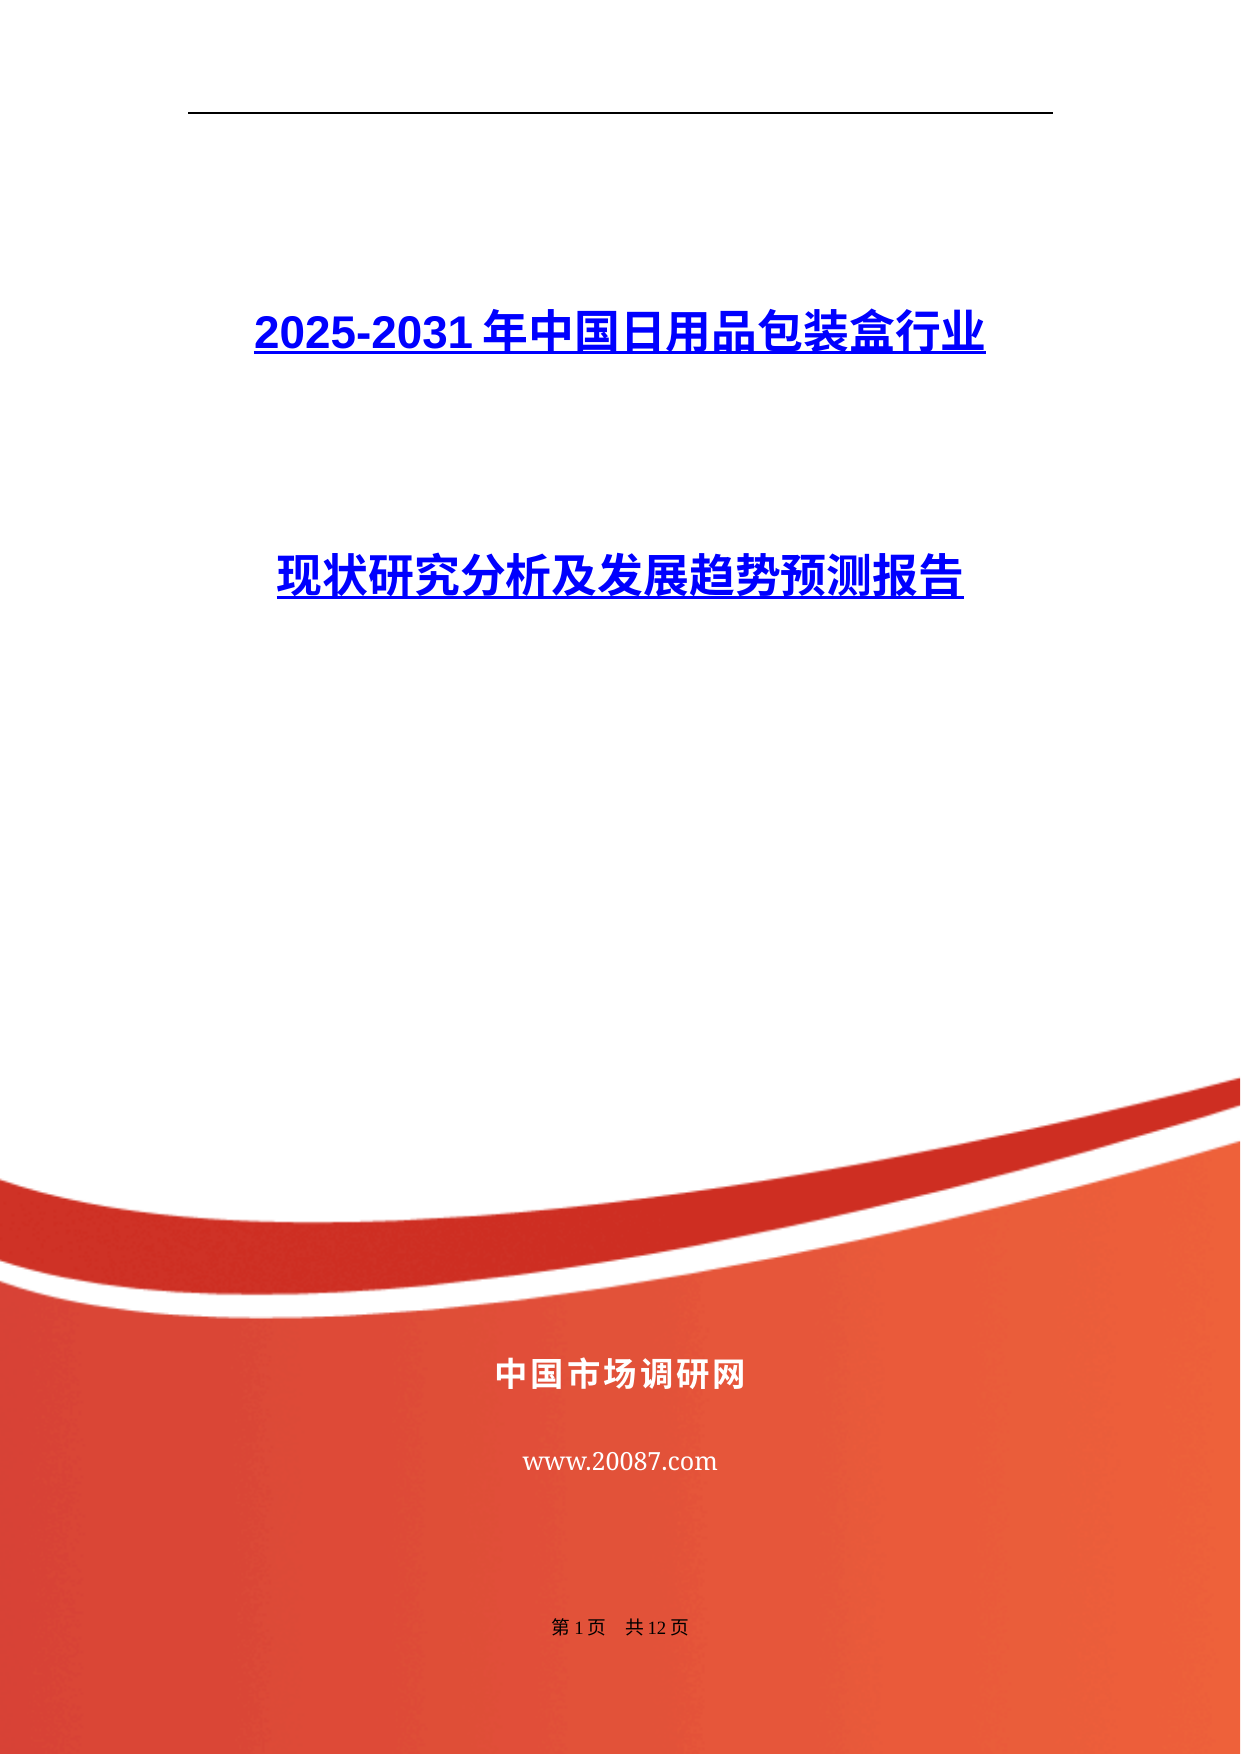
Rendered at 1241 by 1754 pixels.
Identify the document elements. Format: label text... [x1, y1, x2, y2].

table_header 2025-2031年中国日用品包装盒行业现状研究分析及发展趋势预测报告 [188, 207, 1053, 773]
text www.20087.com [187, 1428, 1053, 1493]
picture [0, 1006, 1241, 1754]
subtitle 中国市场调研网 [187, 1339, 1053, 1404]
